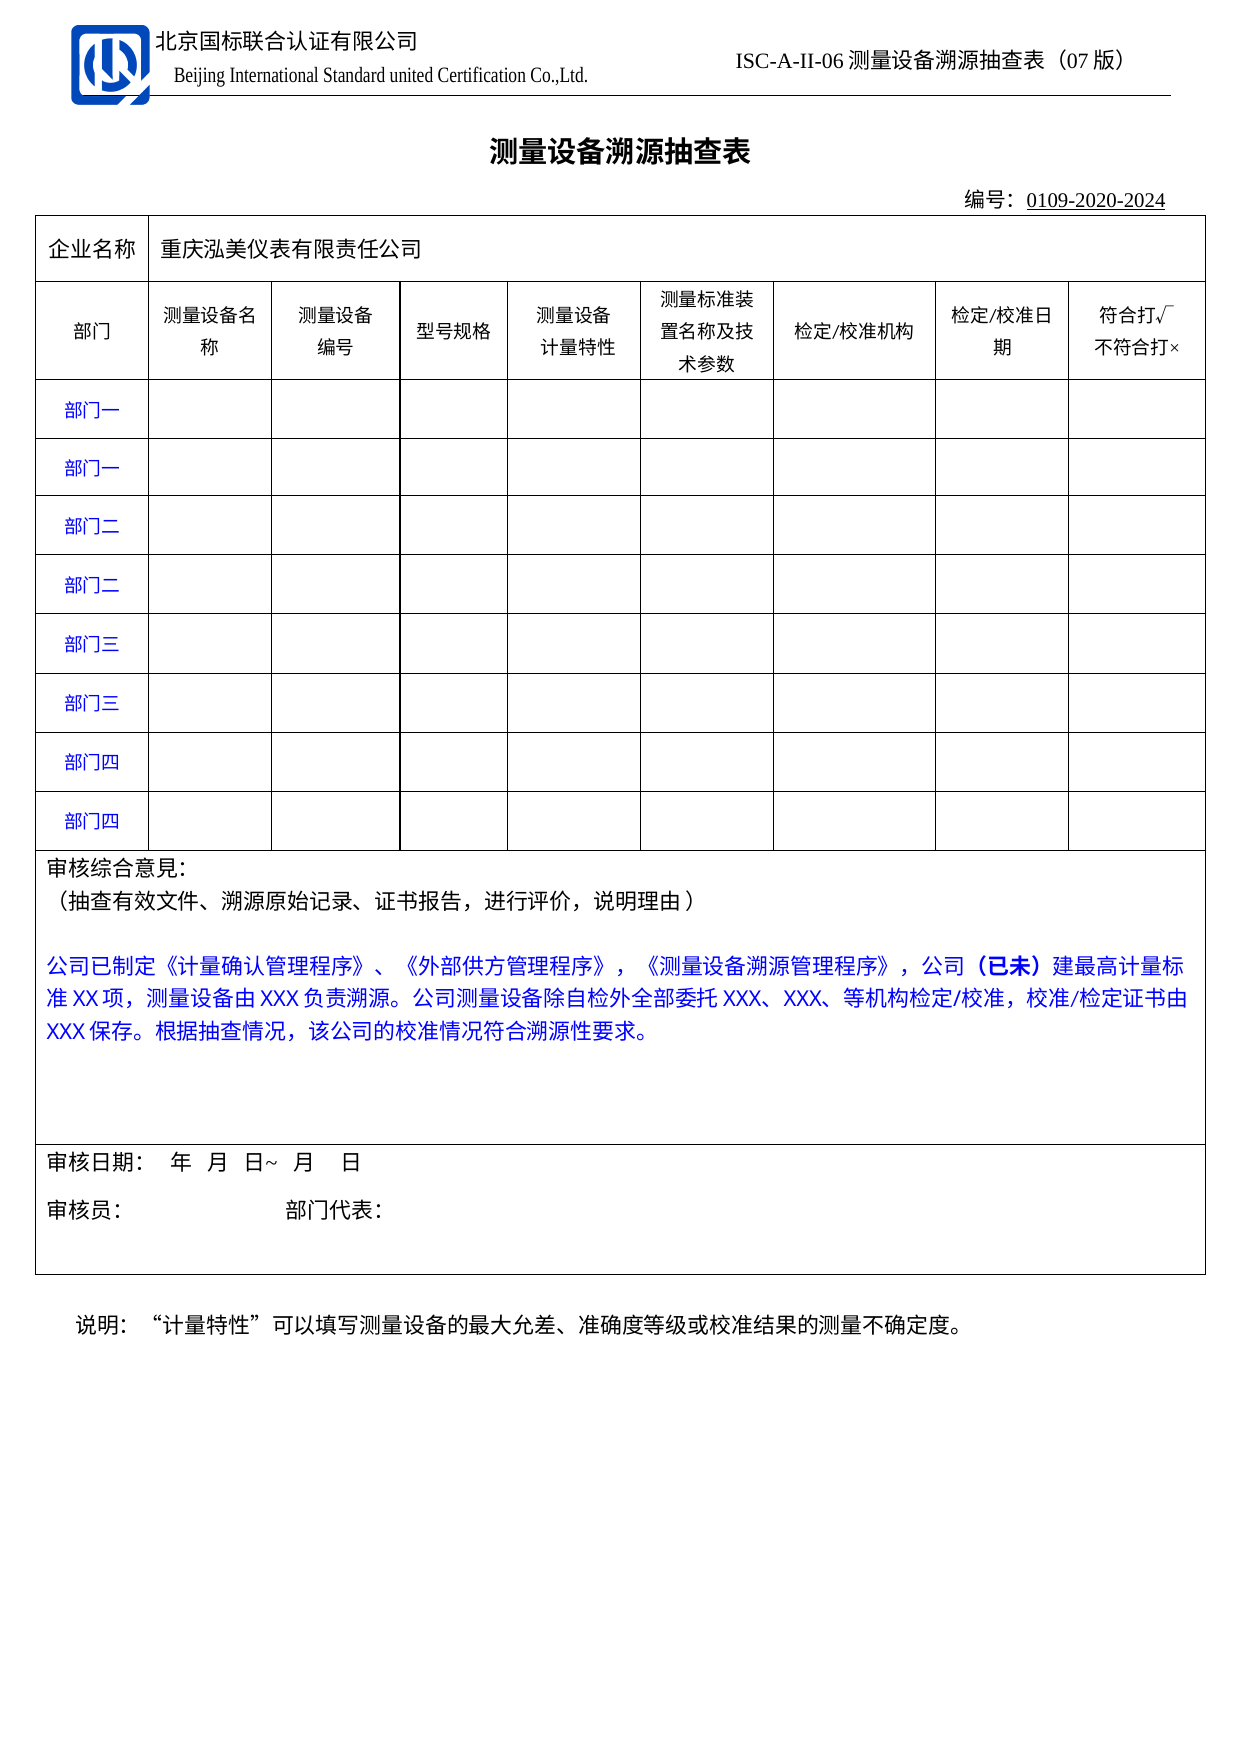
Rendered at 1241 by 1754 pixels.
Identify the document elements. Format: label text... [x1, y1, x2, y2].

table_cell [1069, 674, 1205, 732]
table_cell [149, 674, 271, 732]
table_cell [774, 439, 935, 495]
table_cell [149, 792, 271, 850]
table_cell [936, 380, 1068, 438]
table_cell [641, 733, 773, 791]
table_cell [936, 792, 1068, 850]
table_cell [936, 496, 1068, 554]
table_cell [1069, 614, 1205, 672]
table_cell [508, 496, 640, 554]
table_cell 部门二 [36, 555, 148, 613]
table_cell [272, 380, 399, 438]
table_cell [1069, 496, 1205, 554]
table_cell [1069, 380, 1205, 438]
table_cell 部门三 [36, 674, 148, 732]
table_cell [272, 733, 399, 791]
table_cell [508, 380, 640, 438]
table_cell 审核日期： 年 月 日~ 月 日 审核员： 部门代表： [36, 1145, 1205, 1274]
table_cell [641, 380, 773, 438]
table_cell [272, 792, 399, 850]
text 测量设备溯源抽查表 [75, 118, 1165, 183]
table_cell [272, 614, 399, 672]
table_cell [774, 614, 935, 672]
table_cell [149, 555, 271, 613]
picture [71, 25, 150, 105]
table_header 企业名称 [36, 216, 148, 281]
table_cell [641, 674, 773, 732]
table_cell 部门四 [36, 792, 148, 850]
table_cell [774, 674, 935, 732]
table_cell [508, 792, 640, 850]
table_cell [401, 792, 507, 850]
table_cell [641, 614, 773, 672]
table_cell [641, 792, 773, 850]
table_cell [508, 733, 640, 791]
table_cell [401, 496, 507, 554]
table_cell [641, 496, 773, 554]
table_cell [272, 674, 399, 732]
table_cell [149, 380, 271, 438]
table_cell [149, 496, 271, 554]
table_cell [272, 496, 399, 554]
table_cell [272, 555, 399, 613]
table_cell [1069, 733, 1205, 791]
table_cell [1069, 555, 1205, 613]
table_cell [401, 733, 507, 791]
table_cell 部门一 [36, 380, 148, 438]
table_cell 审核综合意見： （抽查有效文件、溯源原始记录、证书报告，进行评价，说明理由 ） 公司已制定《计量确认管理程序》、《外部供方管理程序》，《测量设备溯源管理程序》，公司（已未）建最高计量标准XX项，测量设备由XXX负责溯源。公司测量设备除自检外全部委托XXX、XXX、等机构检定/校准，校准/检定证书由XXX保存。根据抽查情况，该公司的校准情况符合溯源性要求。 [36, 851, 1205, 1143]
table_cell 测量标准装置名称及技术参数 [641, 282, 773, 379]
table_cell [149, 439, 271, 495]
table_cell 测量设备 计量特性 [508, 282, 640, 379]
table_cell [401, 439, 507, 495]
table_header 重庆泓美仪表有限责任公司 [149, 216, 1205, 281]
table_cell 检定/校准机构 [774, 282, 935, 379]
table_cell [774, 496, 935, 554]
table_cell [149, 733, 271, 791]
table_cell [936, 614, 1068, 672]
table_cell [149, 614, 271, 672]
table_cell [508, 439, 640, 495]
table_cell [641, 439, 773, 495]
table_cell [1069, 439, 1205, 495]
text 编号：0109-2020-2024 [75, 183, 1165, 215]
table_cell [1069, 792, 1205, 850]
table_cell 部门四 [36, 733, 148, 791]
table_cell [272, 439, 399, 495]
table_cell [774, 380, 935, 438]
table_cell [936, 733, 1068, 791]
table_cell 检定/校准日期 [936, 282, 1068, 379]
table_cell 部门三 [36, 614, 148, 672]
table_cell 型号规格 [401, 282, 507, 379]
table_cell [401, 674, 507, 732]
table_cell [401, 380, 507, 438]
text 说明：“计量特性”可以填写测量设备的最大允差、准确度等级或校准结果的测量不确定度。 [75, 1307, 1165, 1340]
table_cell [936, 674, 1068, 732]
table_cell [936, 555, 1068, 613]
table_cell [508, 674, 640, 732]
table_cell [508, 555, 640, 613]
table_cell [774, 555, 935, 613]
table_cell 测量设备名称 [149, 282, 271, 379]
table_cell 部门一 [36, 439, 148, 495]
table_cell [401, 555, 507, 613]
table_cell 部门 [36, 282, 148, 379]
table_cell [774, 792, 935, 850]
table_cell [936, 439, 1068, 495]
table_cell [401, 614, 507, 672]
table_cell 测量设备 编号 [272, 282, 399, 379]
table_cell 符合打√ 不符合打× [1069, 282, 1205, 379]
table_cell 部门二 [36, 496, 148, 554]
table_cell [641, 555, 773, 613]
table_cell [774, 733, 935, 791]
table_cell [508, 614, 640, 672]
